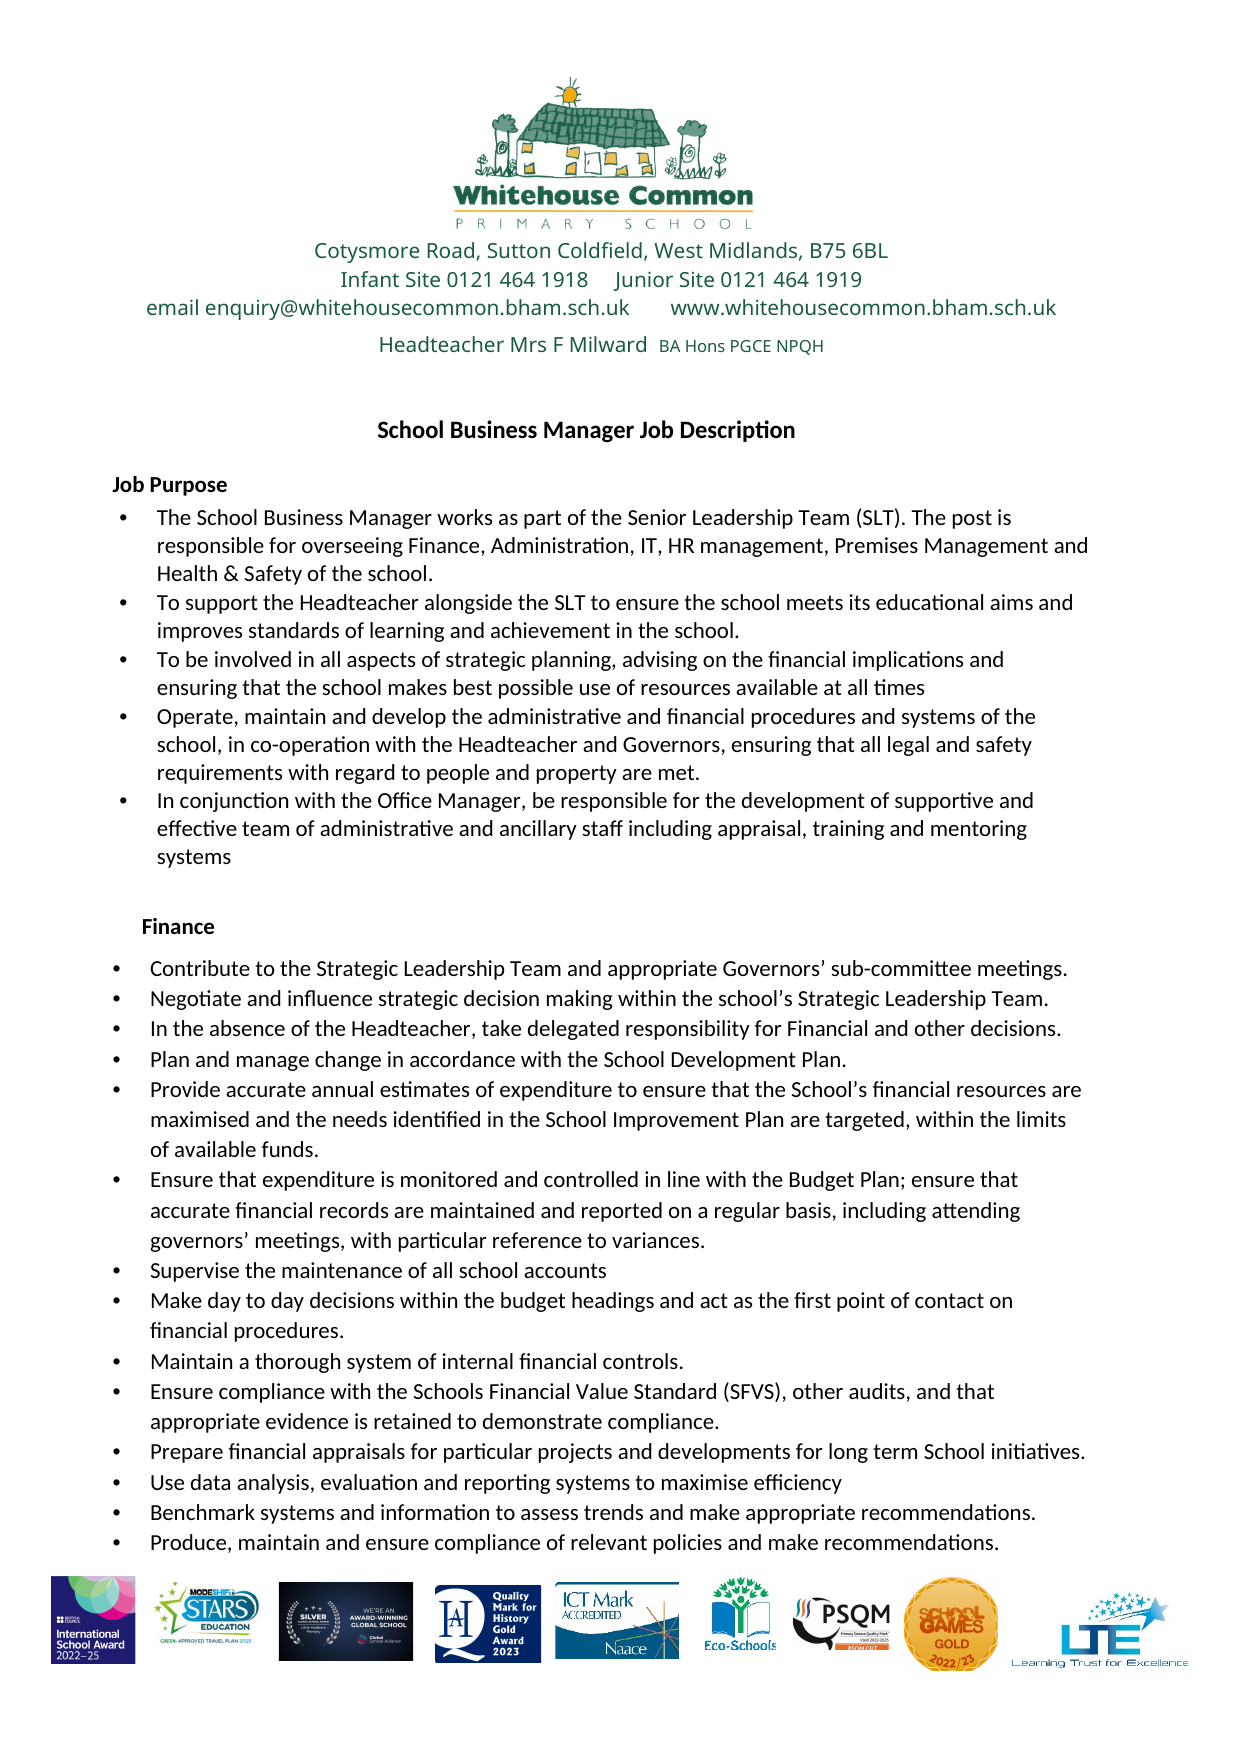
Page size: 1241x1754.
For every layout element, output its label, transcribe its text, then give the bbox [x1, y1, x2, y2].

picture [141, 1577, 276, 1646]
picture [792, 1596, 890, 1649]
list Plan and manage change in accordance with the School Development Plan. [112, 1045, 1090, 1073]
picture [553, 1582, 679, 1657]
list In the absence of the Headteacher, take delegated responsibility for Financial and other decisions. [112, 1014, 1090, 1042]
list Ensure that expenditure is monitored and controlled in line with the Budget Plan; ensure that accurate financial records are maintained and reported on a regular basis, including attending governors’ meetings, with particular reference to variances. [112, 1166, 1090, 1254]
list Benchmark systems and information to assess trends and make appropriate recommendations. [112, 1498, 1090, 1526]
text Finance [142, 912, 1090, 940]
list Negotiate and influence strategic decision making within the school’s Strategic Leadership Team. [112, 984, 1090, 1012]
text School Business Manager Job Description [112, 414, 1061, 445]
picture [903, 1577, 998, 1671]
list The School Business Manager works as part of the Senior Leadership Team (SLT). The post is responsible for overseeing Finance, Administration, IT, HR management, Premises Management and Health & Safety of the school. [119, 503, 1090, 588]
picture [51, 1576, 136, 1664]
picture [610, 1647, 619, 1655]
list Make day to day decisions within the budget headings and act as the first point of contact on financial procedures. [112, 1286, 1090, 1344]
list Use data analysis, evaluation and reporting systems to maximise efficiency [112, 1468, 1090, 1496]
list Operate, maintain and develop the administrative and financial procedures and systems of the school, in co-operation with the Headteacher and Governors, ensuring that all legal and safety requirements with regard to people and property are met. [119, 702, 1090, 786]
picture [442, 73, 760, 237]
picture [434, 1584, 541, 1663]
text Job Purpose [112, 470, 1090, 498]
list Supervise the maintenance of all school accounts [112, 1256, 1090, 1284]
list To be involved in all aspects of strategic planning, advising on the financial implications and ensuring that the school makes best possible use of resources available at all times [119, 645, 1090, 701]
list Maintain a thorough system of internal financial controls. [112, 1347, 1090, 1375]
picture [1010, 1592, 1188, 1667]
list Contribute to the Strategic Leadership Team and appropriate Governors’ sub-committee meetings. [112, 954, 1090, 982]
list Prepare financial appraisals for particular projects and developments for long term School initiatives. [112, 1437, 1090, 1465]
list Ensure compliance with the Schools Financial Value Standard (SFVS), other audits, and that appropriate evidence is retained to demonstrate compliance. [112, 1377, 1090, 1435]
list To support the Headteacher alongside the SLT to ensure the school meets its educational aims and improves standards of learning and achievement in the school. [119, 588, 1090, 644]
list Provide accurate annual estimates of expenditure to ensure that the School’s financial resources are maximised and the needs identified in the School Improvement Plan are targeted, within the limits of available funds. [112, 1075, 1090, 1163]
picture [278, 1582, 414, 1661]
list Produce, maintain and ensure compliance of relevant policies and make recommendations. [112, 1528, 1090, 1556]
list In conjunction with the Office Manager, be responsible for the development of supportive and effective team of administrative and ancillary staff including appraisal, training and mentoring systems [119, 786, 1090, 870]
picture [703, 1575, 776, 1648]
